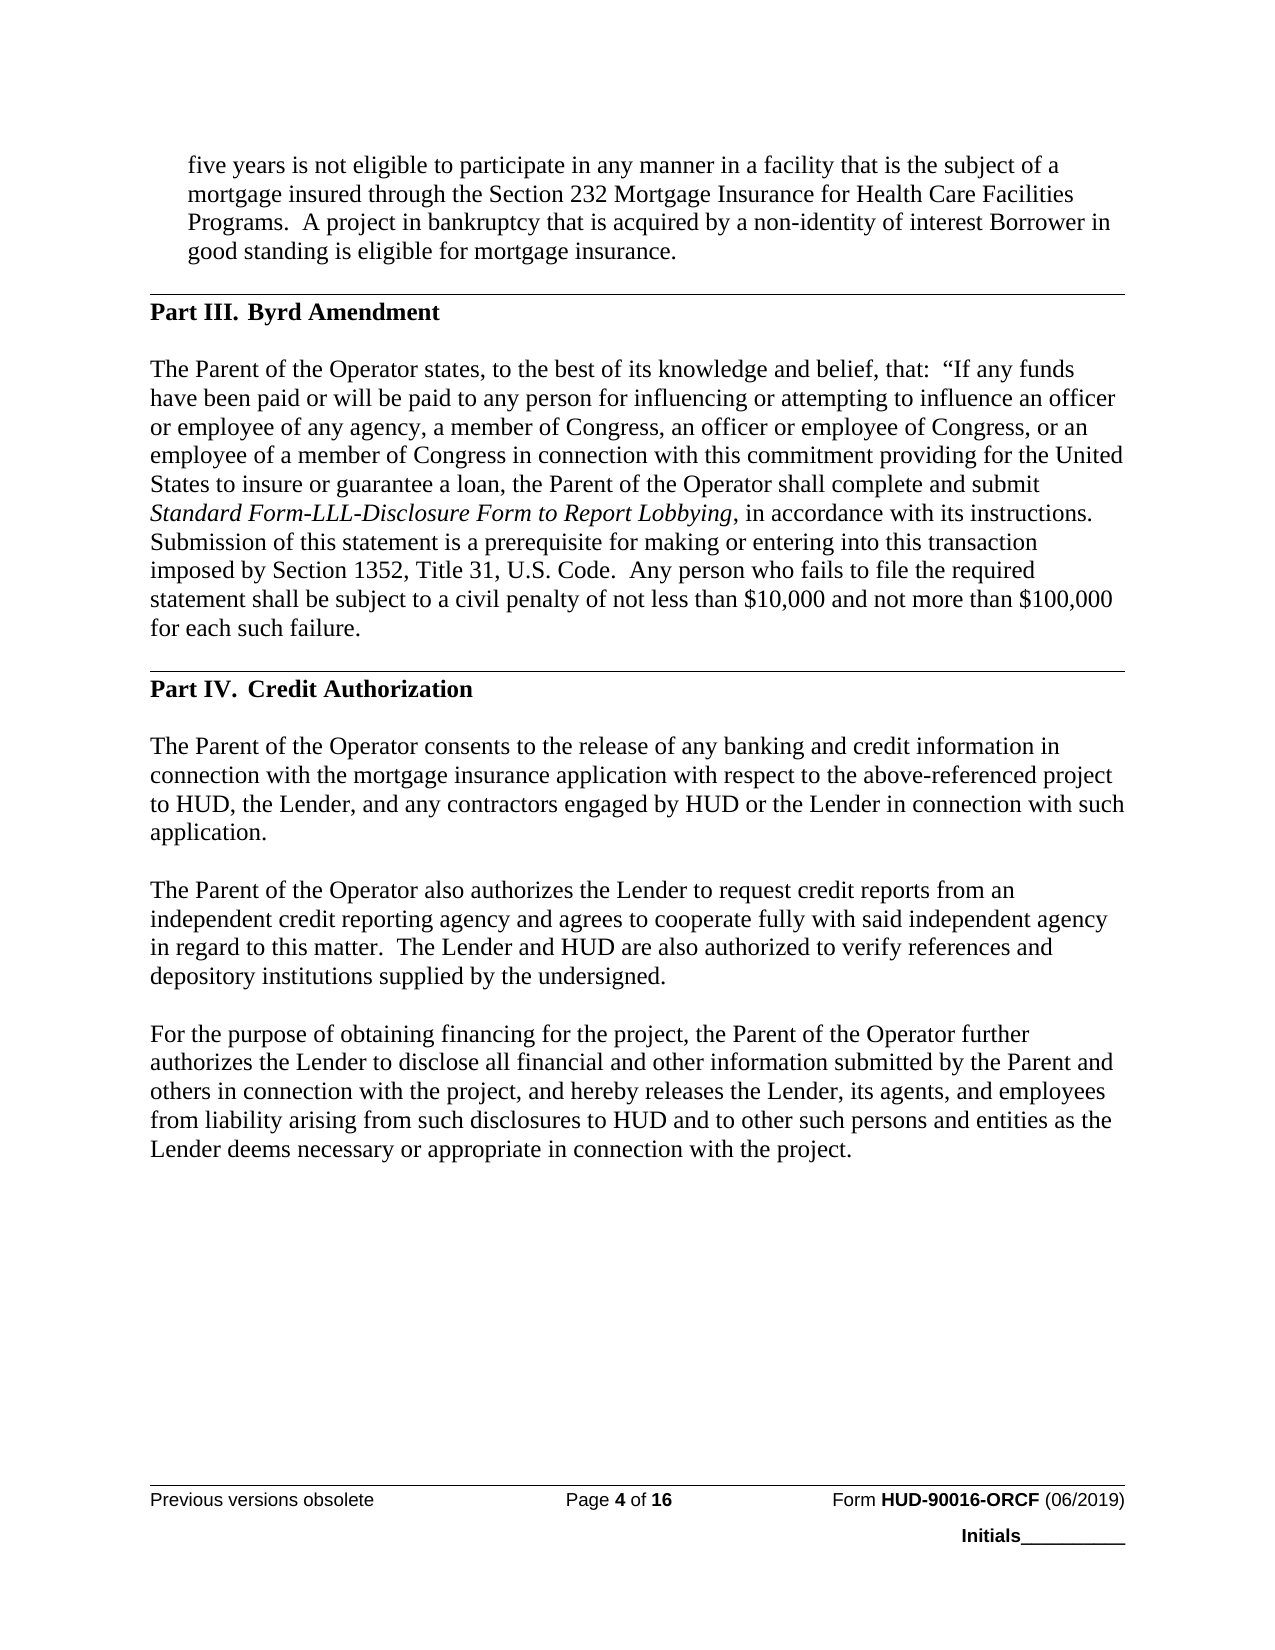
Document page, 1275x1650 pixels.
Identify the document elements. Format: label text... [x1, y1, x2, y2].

text For the purpose of obtaining financing for the project, the Parent of the Operator further authorizes the Lender to disclose all financial and other information submitted by the Parent and others in connection with the project, and hereby releases the Lender, its agents, and employees from liability arising from such disclosures to HUD and to other such persons and entities as the Lender deems necessary or appropriate in connection with the project. [150, 1019, 1125, 1162]
text The Parent of the Operator also authorizes the Lender to request credit reports from an independent credit reporting agency and agrees to cooperate fully with said independent agency in regard to this matter. The Lender and HUD are also authorized to verify references and depository institutions supplied by the undersigned. [150, 875, 1125, 990]
list Credit Authorization [150, 672, 1125, 702]
list Byrd Amendment [150, 295, 1125, 326]
text The Parent of the Operator consents to the release of any banking and credit information in connection with the mortgage insurance application with respect to the above-referenced project to HUD, the Lender, and any contractors engaged by HUD or the Lender in connection with such application. [150, 731, 1125, 846]
text The Parent of the Operator states, to the best of its knowledge and belief, that: “If any funds have been paid or will be paid to any person for influencing or attempting to influence an officer or employee of any agency, a member of Congress, an officer or employee of Congress, or an employee of a member of Congress in connection with this commitment providing for the United States to insure or guarantee a loan, the Parent of the Operator shall complete and submit Standard Form-LLL-Disclosure Form to Report Lobbying, in accordance with its instructions. Submission of this statement is a prerequisite for making or entering into this transaction imposed by Section 1352, Title 31, U.S. Code. Any person who fails to file the required statement shall be subject to a civil penalty of not less than $10,000 and not more than $100,000 for each such failure. [150, 354, 1125, 642]
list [150, 150, 1125, 265]
